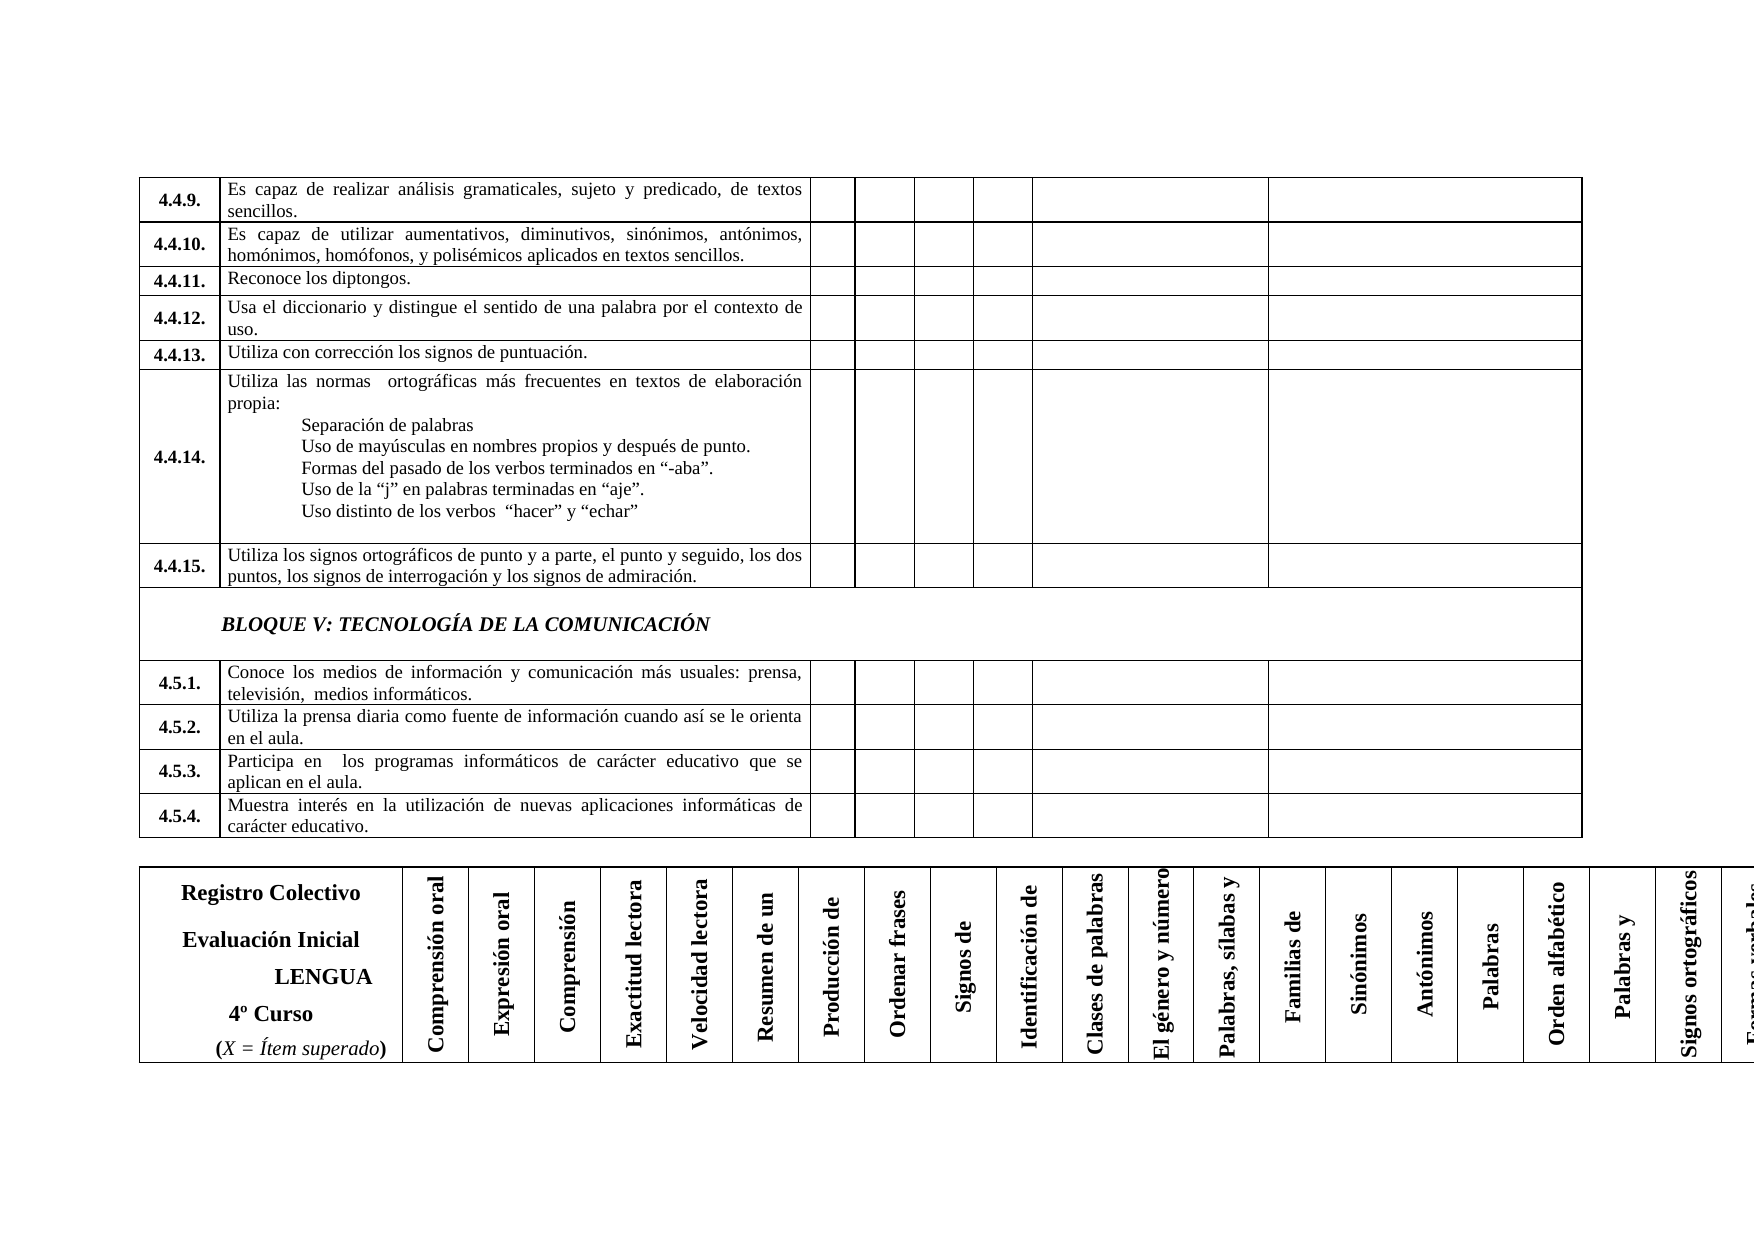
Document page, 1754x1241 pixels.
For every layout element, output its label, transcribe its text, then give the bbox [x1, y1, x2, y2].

table_cell [974, 267, 1032, 295]
table_cell [856, 794, 914, 837]
table_cell [1269, 750, 1581, 793]
table_cell [1033, 296, 1268, 339]
table_cell [915, 794, 973, 837]
table_cell 4.4.12. [140, 296, 219, 339]
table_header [799, 868, 864, 1062]
table_cell [1269, 794, 1581, 837]
table_cell [811, 223, 854, 266]
table_header Exactitud lectora [601, 868, 666, 1062]
table_cell [1269, 705, 1581, 748]
table_header Comprensión oral [403, 868, 468, 1062]
table_header Comprensión lectora [535, 868, 600, 1062]
table_cell 4.4.9. [140, 178, 219, 221]
table_cell [974, 661, 1032, 704]
table_cell [974, 705, 1032, 748]
table_cell [974, 296, 1032, 339]
table_cell [915, 341, 973, 369]
table_cell [1269, 370, 1581, 543]
table_cell Utiliza las normas ortográficas más frecuentes en textos de elaboración propia: Separación de palabras Uso de mayúsculas en nombres propios y después de punto. Formas del pasado de los verbos terminados en “-aba”. Uso de la “j” en palabras terminadas en “aje”. Uso distinto de los verbos “hacer” y “echar” [221, 370, 810, 543]
table_cell [856, 705, 914, 748]
table_cell Usa el diccionario y distingue el sentido de una palabra por el contexto de uso. [221, 296, 810, 339]
table_cell [974, 750, 1032, 793]
table_cell [1269, 296, 1581, 339]
table_cell Utiliza con corrección los signos de puntuación. [221, 341, 810, 369]
table_cell [1033, 544, 1268, 587]
table_cell Es capaz de utilizar aumentativos, diminutivos, sinónimos, antónimos, homónimos, homófonos, y polisémicos aplicados en textos sencillos. [221, 223, 810, 266]
table_cell [1033, 267, 1268, 295]
table_cell [856, 370, 914, 543]
table_header Antónimos [1392, 868, 1457, 1062]
table_cell [915, 370, 973, 543]
table_cell 4.4.11. [140, 267, 219, 295]
table_cell [856, 267, 914, 295]
table_cell [856, 296, 914, 339]
table_cell [915, 705, 973, 748]
table_cell [974, 223, 1032, 266]
table_cell [856, 341, 914, 369]
table_cell [974, 341, 1032, 369]
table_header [140, 868, 402, 1062]
table_cell [915, 178, 973, 221]
table_header Formas verbales [1722, 868, 1754, 1062]
table_header Palabras compuestas [1458, 868, 1523, 1062]
table_cell [915, 544, 973, 587]
table_cell Reconoce los diptongos. [221, 267, 810, 295]
table_cell [811, 370, 854, 543]
table_cell Utiliza los signos ortográficos de punto y a parte, el punto y seguido, los dos puntos, los signos de interrogación y los signos de admiración. [221, 544, 810, 587]
table_cell [811, 341, 854, 369]
table_header Velocidad lectora [667, 868, 732, 1062]
table_cell [1269, 544, 1581, 587]
table_cell [915, 267, 973, 295]
table_cell 4.4.15. [140, 544, 219, 587]
table_cell [811, 661, 854, 704]
table_cell 4.4.13. [140, 341, 219, 369]
table_cell [1269, 267, 1581, 295]
table_header El género y número [1129, 868, 1193, 1062]
table_cell [1033, 178, 1268, 221]
table_cell [811, 544, 854, 587]
table_cell [811, 267, 854, 295]
table_cell 4.5.4. [140, 794, 219, 837]
table_cell 4.4.14. [140, 370, 219, 543]
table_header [931, 868, 996, 1062]
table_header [1260, 868, 1325, 1062]
table_cell BLOQUE V: TECNOLOGÍA DE LA COMUNICACIÓN [140, 588, 1581, 660]
table_header Sinónimos [1326, 868, 1391, 1062]
table_cell [856, 223, 914, 266]
table_cell 4.5.3. [140, 750, 219, 793]
table_cell [915, 223, 973, 266]
table_cell [1033, 705, 1268, 748]
table_cell [856, 178, 914, 221]
table_cell [856, 544, 914, 587]
table_cell [1033, 370, 1268, 543]
table_cell [811, 794, 854, 837]
table_cell [974, 370, 1032, 543]
table_cell [1033, 794, 1268, 837]
table_cell Es capaz de realizar análisis gramaticales, sujeto y predicado, de textos sencillos. [221, 178, 810, 221]
table_header Signos ortográficos [1656, 868, 1721, 1062]
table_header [1194, 868, 1259, 1062]
table_cell 4.5.1. [140, 661, 219, 704]
table_header Ordenar frases [865, 868, 930, 1062]
table_cell 4.4.10. [140, 223, 219, 266]
table_cell [1033, 341, 1268, 369]
table_cell [811, 178, 854, 221]
table_cell [915, 750, 973, 793]
table_cell [811, 296, 854, 339]
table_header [1590, 868, 1655, 1062]
table_cell [856, 750, 914, 793]
table_cell [1033, 661, 1268, 704]
table_cell [974, 178, 1032, 221]
table_cell Utiliza la prensa diaria como fuente de información cuando así se le orienta en el aula. [221, 705, 810, 748]
table_cell 4.5.2. [140, 705, 219, 748]
table_cell Muestra interés en la utilización de nuevas aplicaciones informáticas de carácter educativo. [221, 794, 810, 837]
table_cell [856, 661, 914, 704]
table_header Resumen de un texto [733, 868, 798, 1062]
table_cell [915, 661, 973, 704]
table_cell [974, 544, 1032, 587]
table_cell [1269, 223, 1581, 266]
table_header Expresión oral [469, 868, 534, 1062]
table_cell [1269, 341, 1581, 369]
table_cell [811, 750, 854, 793]
table_cell [1269, 178, 1581, 221]
table_header Clases de palabras [1063, 868, 1128, 1062]
table_cell [974, 794, 1032, 837]
table_cell [1033, 750, 1268, 793]
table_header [997, 868, 1062, 1062]
table_cell Conoce los medios de información y comunicación más usuales: prensa, televisión, medios informáticos. [221, 661, 810, 704]
table_cell Participa en los programas informáticos de carácter educativo que se aplican en el aula. [221, 750, 810, 793]
table_cell [811, 705, 854, 748]
table_cell [1033, 223, 1268, 266]
table_header Orden alfabético [1524, 868, 1589, 1062]
table_cell [915, 296, 973, 339]
table_cell [1269, 661, 1581, 704]
